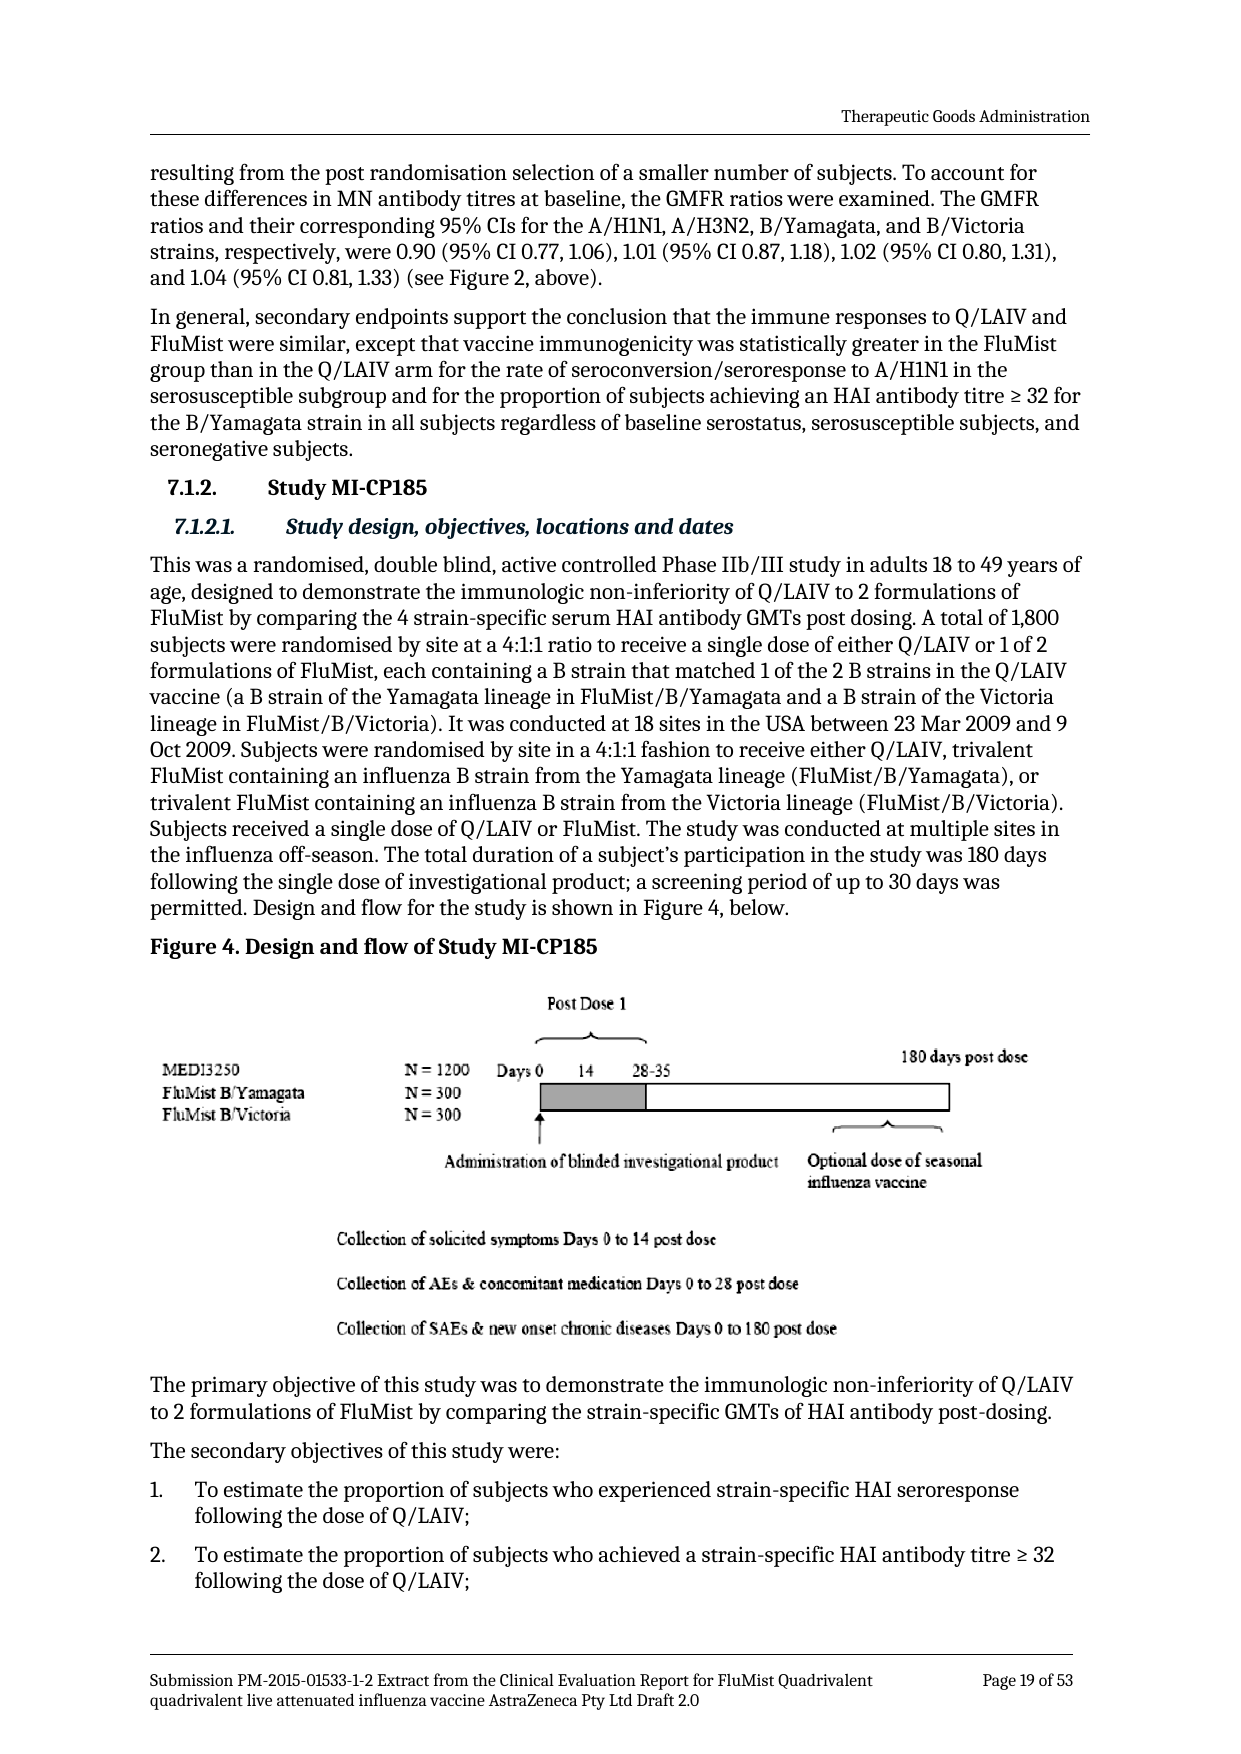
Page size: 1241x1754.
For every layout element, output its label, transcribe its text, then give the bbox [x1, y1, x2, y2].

subtitle Study MI-CP185 [168, 474, 1090, 501]
list To estimate the proportion of subjects who achieved a strain-specific HAI antibody titre ≥ 32 following the dose of Q/LAIV; [150, 1542, 1090, 1594]
subtitle Study design, objectives, locations and dates [174, 513, 1090, 540]
list To estimate the proportion of subjects who experienced strain-specific HAI seroresponse following the dose of Q/LAIV; [150, 1476, 1090, 1529]
title Figure 4. Design and flow of Study MI-CP185 [150, 934, 1090, 960]
text The secondary objectives of this study were: [150, 1437, 1090, 1464]
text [150, 160, 1090, 291]
text The primary objective of this study was to demonstrate the immunologic non-inferiority of Q/LAIV to 2 formulations of FluMist by comparing the strain-specific GMTs of HAI antibody post-dosing. [150, 1372, 1090, 1425]
text This was a randomised, double blind, active controlled Phase IIb/III study in adults 18 to 49 years of age, designed to demonstrate the immunologic non-inferiority of Q/LAIV to 2 formulations of FluMist by comparing the 4 strain-specific serum HAI antibody GMTs post dosing. A total of 1,800 subjects were randomised by site at a 4:1:1 ratio to receive a single dose of either Q/LAIV or 1 of 2 formulations of FluMist, each containing a B strain that matched 1 of the 2 B strains in the Q/LAIV vaccine (a B strain of the Yamagata lineage in FluMist/B/Yamagata and a B strain of the Victoria lineage in FluMist/B/Victoria). It was conducted at 18 sites in the USA between 23 Mar 2009 and 9 Oct 2009. Subjects were randomised by site in a 4:1:1 fashion to receive either Q/LAIV, trivalent FluMist containing an influenza B strain from the Yamagata lineage (FluMist/B/Yamagata), or trivalent FluMist containing an influenza B strain from the Victoria lineage (FluMist/B/Victoria). Subjects received a single dose of Q/LAIV or FluMist. The study was conducted at multiple sites in the influenza off-season. The total duration of a subject’s participation in the study was 180 days following the single dose of investigational product; a screening period of up to 30 days was permitted. Design and flow for the study is shown in Figure 4, below. [150, 552, 1090, 921]
text In general, secondary endpoints support the conclusion that the immune responses to Q/LAIV and FluMist were similar, except that vaccine immunogenicity was statistically greater in the FluMist group than in the Q/LAIV arm for the rate of seroconversion/seroresponse to A/H1N1 in the serosusceptible subgroup and for the proportion of subjects achieving an HAI antibody titre ≥ 32 for the B/Yamagata strain in all subjects regardless of baseline serostatus, serosusceptible subjects, and seronegative subjects. [150, 304, 1090, 462]
